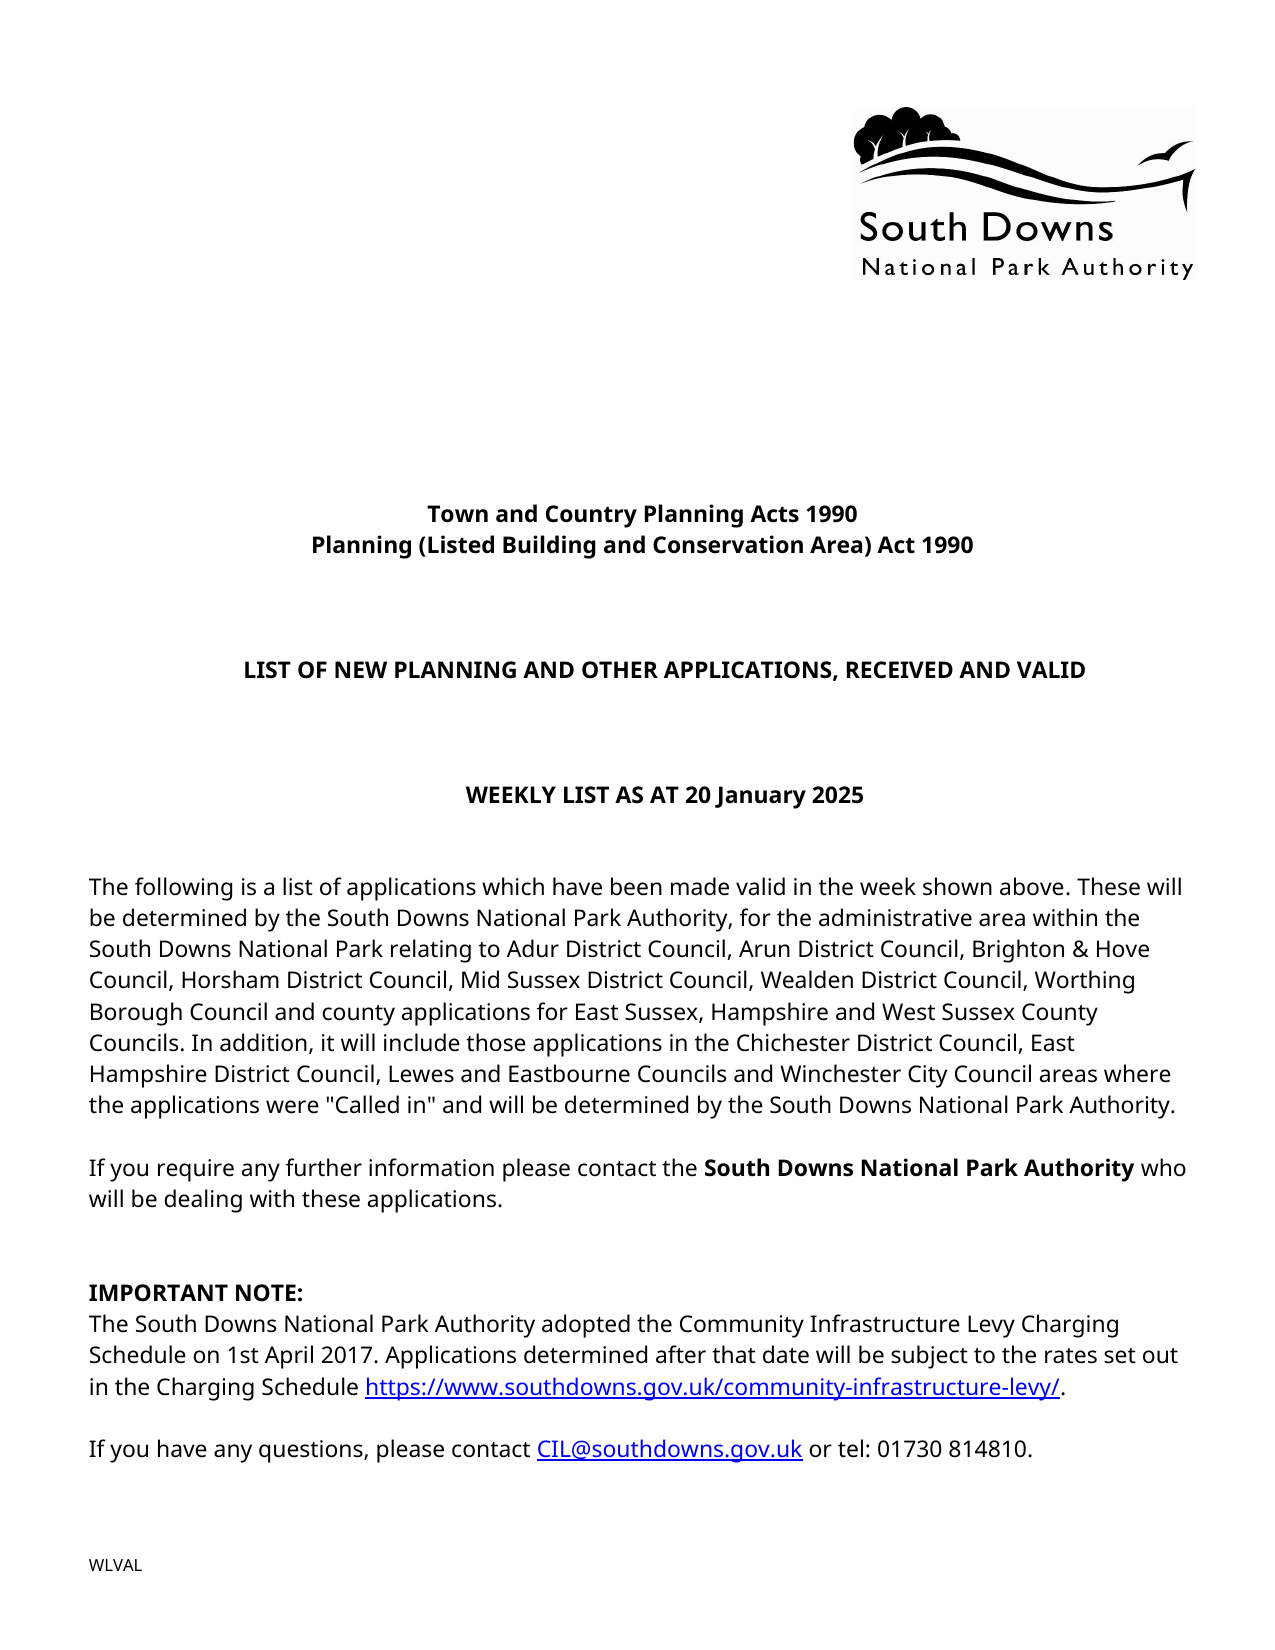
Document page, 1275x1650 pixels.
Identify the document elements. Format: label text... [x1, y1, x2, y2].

text Planning (Listed Building and Conservation Area) Act 1990 [89, 529, 1196, 561]
text LIST OF NEW PLANNING AND OTHER APPLICATIONS, RECEIVED AND VALID [89, 654, 1241, 686]
text WEEKLY LIST AS AT 20 January 2025 [89, 779, 1241, 811]
text The South Downs National Park Authority adopted the Community Infrastructure Levy Charging Schedule on 1st April 2017. Applications determined after that date will be subject to the rates set out in the Charging Schedule https://www.southdowns.gov.uk/community-infrastructure-levy/. [89, 1308, 1196, 1402]
text The following is a list of applications which have been made valid in the week shown above. These will be determined by the South Downs National Park Authority, for the administrative area within the South Downs National Park relating to Adur District Council, Arun District Council, Brighton & Hove Council, Horsham District Council, Mid Sussex District Council, Wealden District Council, Worthing Borough Council and county applications for East Sussex, Hampshire and West Sussex County Councils. In addition, it will include those applications in the Chichester District Council, East Hampshire District Council, Lewes and Eastbourne Councils and Winchester City Council areas where the applications were "Called in" and will be determined by the South Downs National Park Authority. [89, 871, 1196, 1121]
text IMPORTANT NOTE: [89, 1277, 1196, 1308]
picture [853, 107, 1197, 280]
text Town and Country Planning Acts 1990 [89, 498, 1196, 529]
text If you require any further information please contact the South Downs National Park Authority who will be dealing with these applications. [89, 1152, 1196, 1214]
text If you have any questions, please contact CIL@southdowns.gov.uk or tel: 01730 814810. [89, 1433, 1196, 1464]
